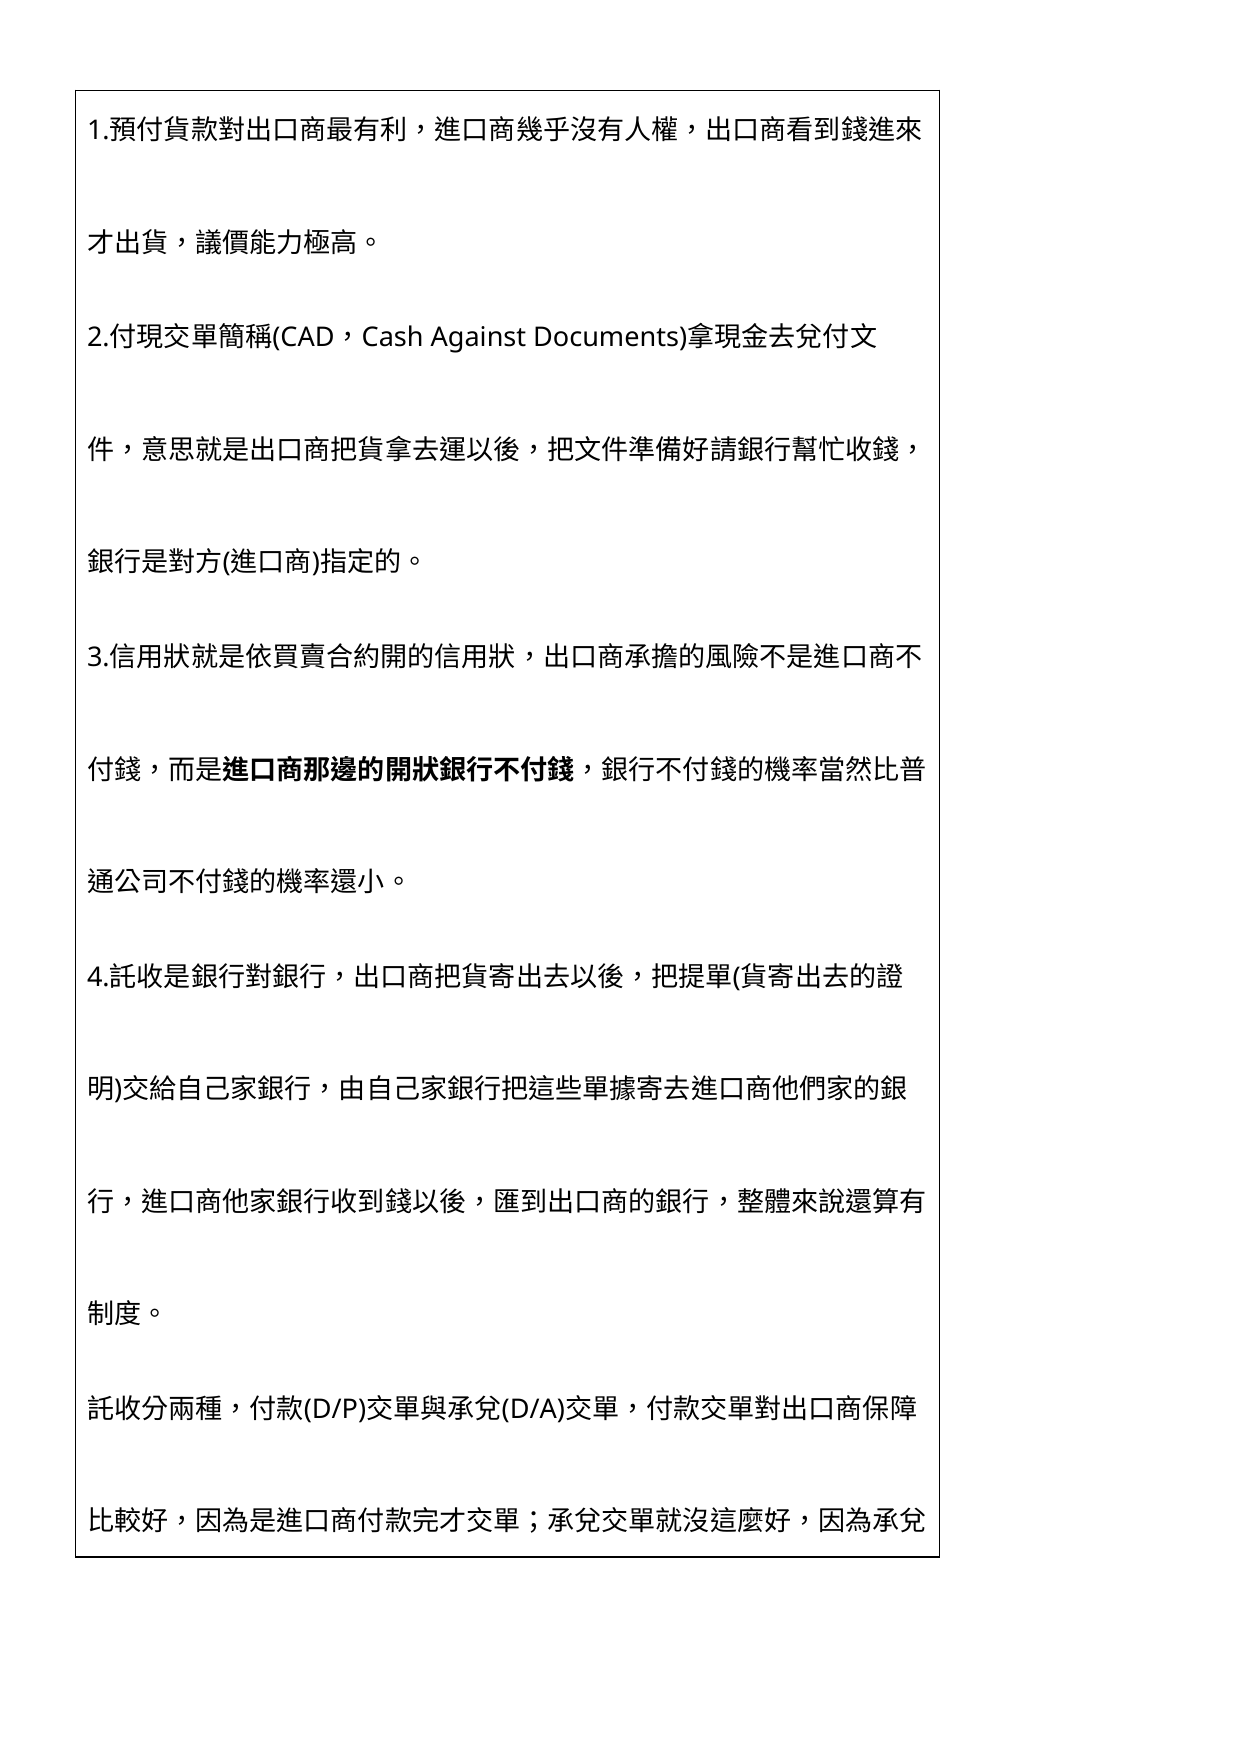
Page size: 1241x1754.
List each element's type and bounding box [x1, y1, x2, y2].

table_cell [76, 91, 939, 1556]
